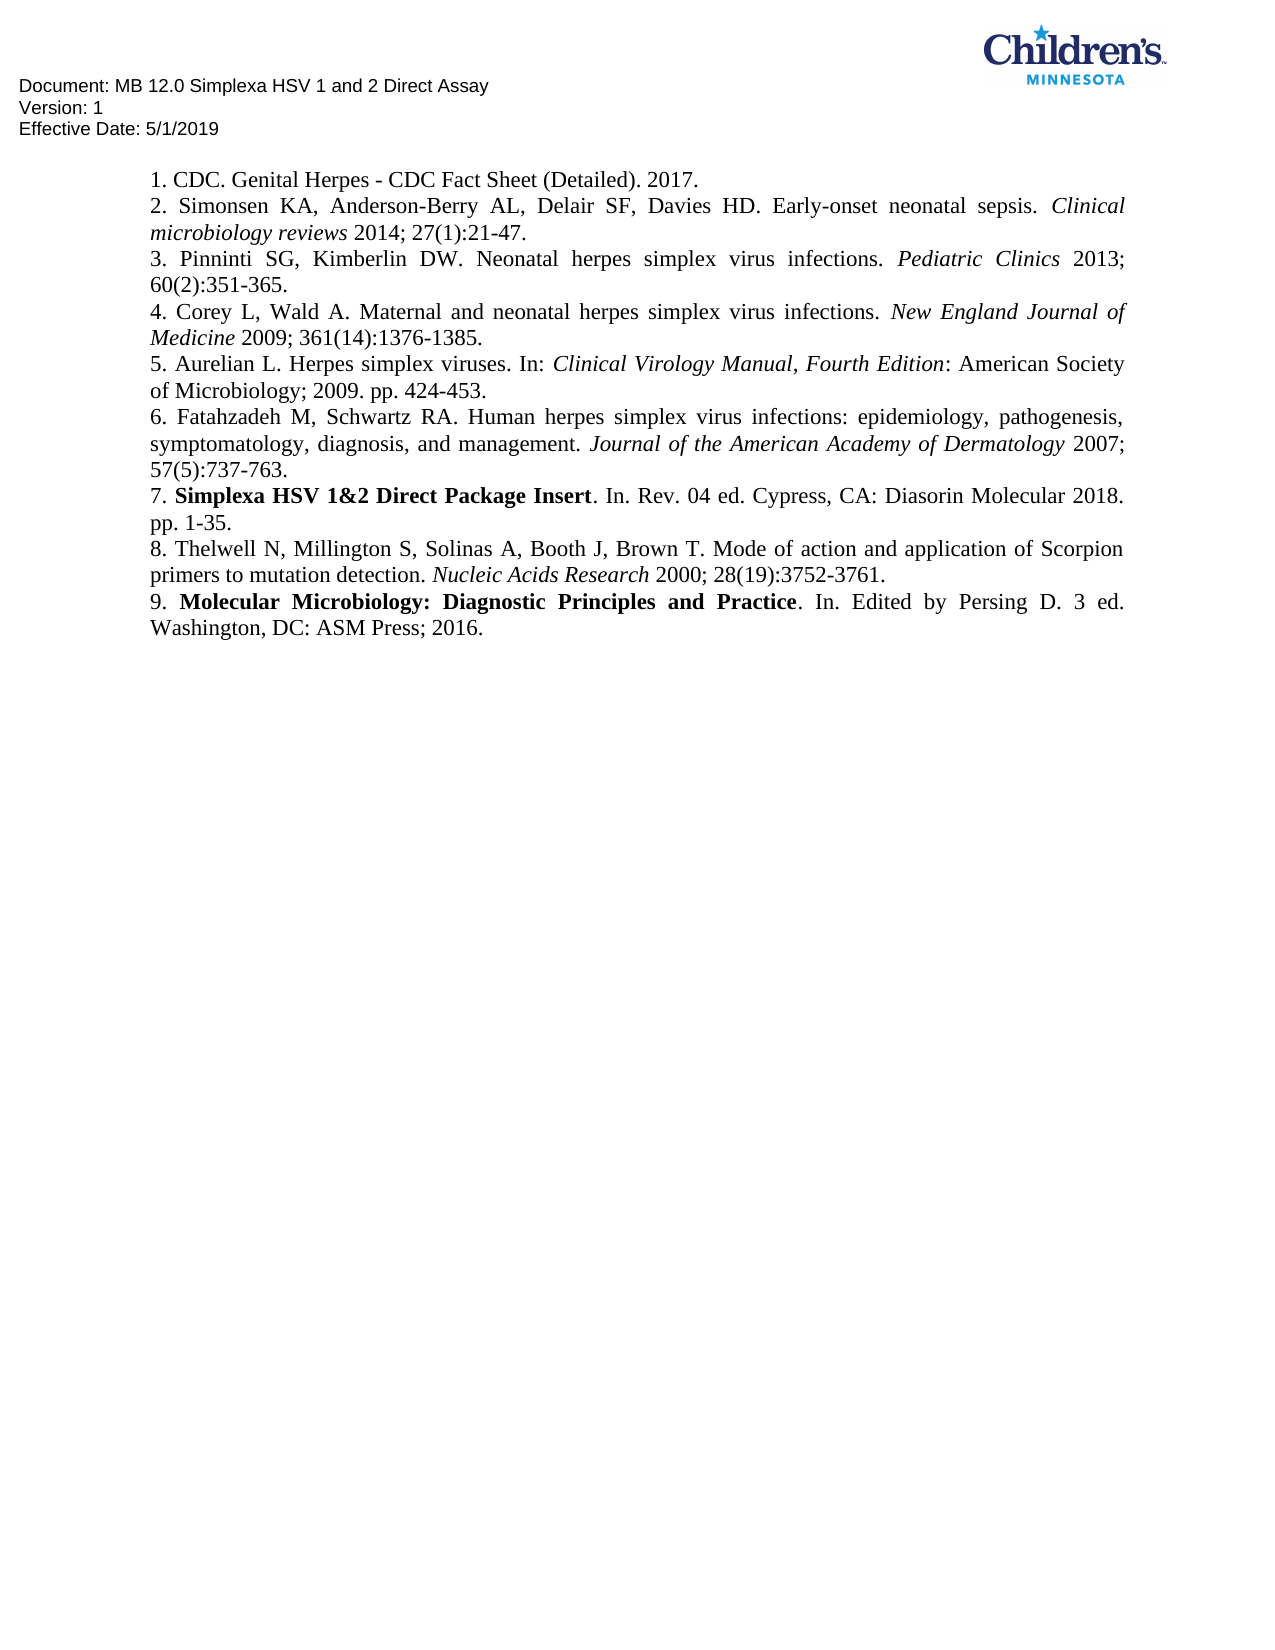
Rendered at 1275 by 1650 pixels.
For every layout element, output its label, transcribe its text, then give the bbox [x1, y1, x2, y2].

text 9. Molecular Microbiology: Diagnostic Principles and Practice. In. Edited by Persing D. 3 ed. Washington, DC: ASM Press; 2016. [150, 588, 1125, 640]
text 6. Fatahzadeh M, Schwartz RA. Human herpes simplex virus infections: epidemiology, pathogenesis, symptomatology, diagnosis, and management. Journal of the American Academy of Dermatology 2007; 57(5):737-763. [150, 403, 1125, 482]
text 5. Aurelian L. Herpes simplex viruses. In: Clinical Virology Manual, Fourth Edition: American Society of Microbiology; 2009. pp. 424-453. [150, 351, 1125, 403]
text 8. Thelwell N, Millington S, Solinas A, Booth J, Brown T. Mode of action and application of Scorpion primers to mutation detection. Nucleic Acids Research 2000; 28(19):3752-3761. [150, 535, 1125, 588]
picture [984, 25, 1167, 85]
text 2. Simonsen KA, Anderson-Berry AL, Delair SF, Davies HD. Early-onset neonatal sepsis. Clinical microbiology reviews 2014; 27(1):21-47. [150, 192, 1125, 245]
text 3. Pinninti SG, Kimberlin DW. Neonatal herpes simplex virus infections. Pediatric Clinics 2013; 60(2):351-365. [150, 245, 1125, 298]
text 4. Corey L, Wald A. Maternal and neonatal herpes simplex virus infections. New England Journal of Medicine 2009; 361(14):1376-1385. [150, 298, 1125, 351]
text 1. CDC. Genital Herpes - CDC Fact Sheet (Detailed). 2017. [150, 166, 1125, 192]
text 7. Simplexa HSV 1&2 Direct Package Insert. In. Rev. 04 ed. Cypress, CA: Diasorin Molecular 2018. pp. 1-35. [150, 482, 1125, 535]
